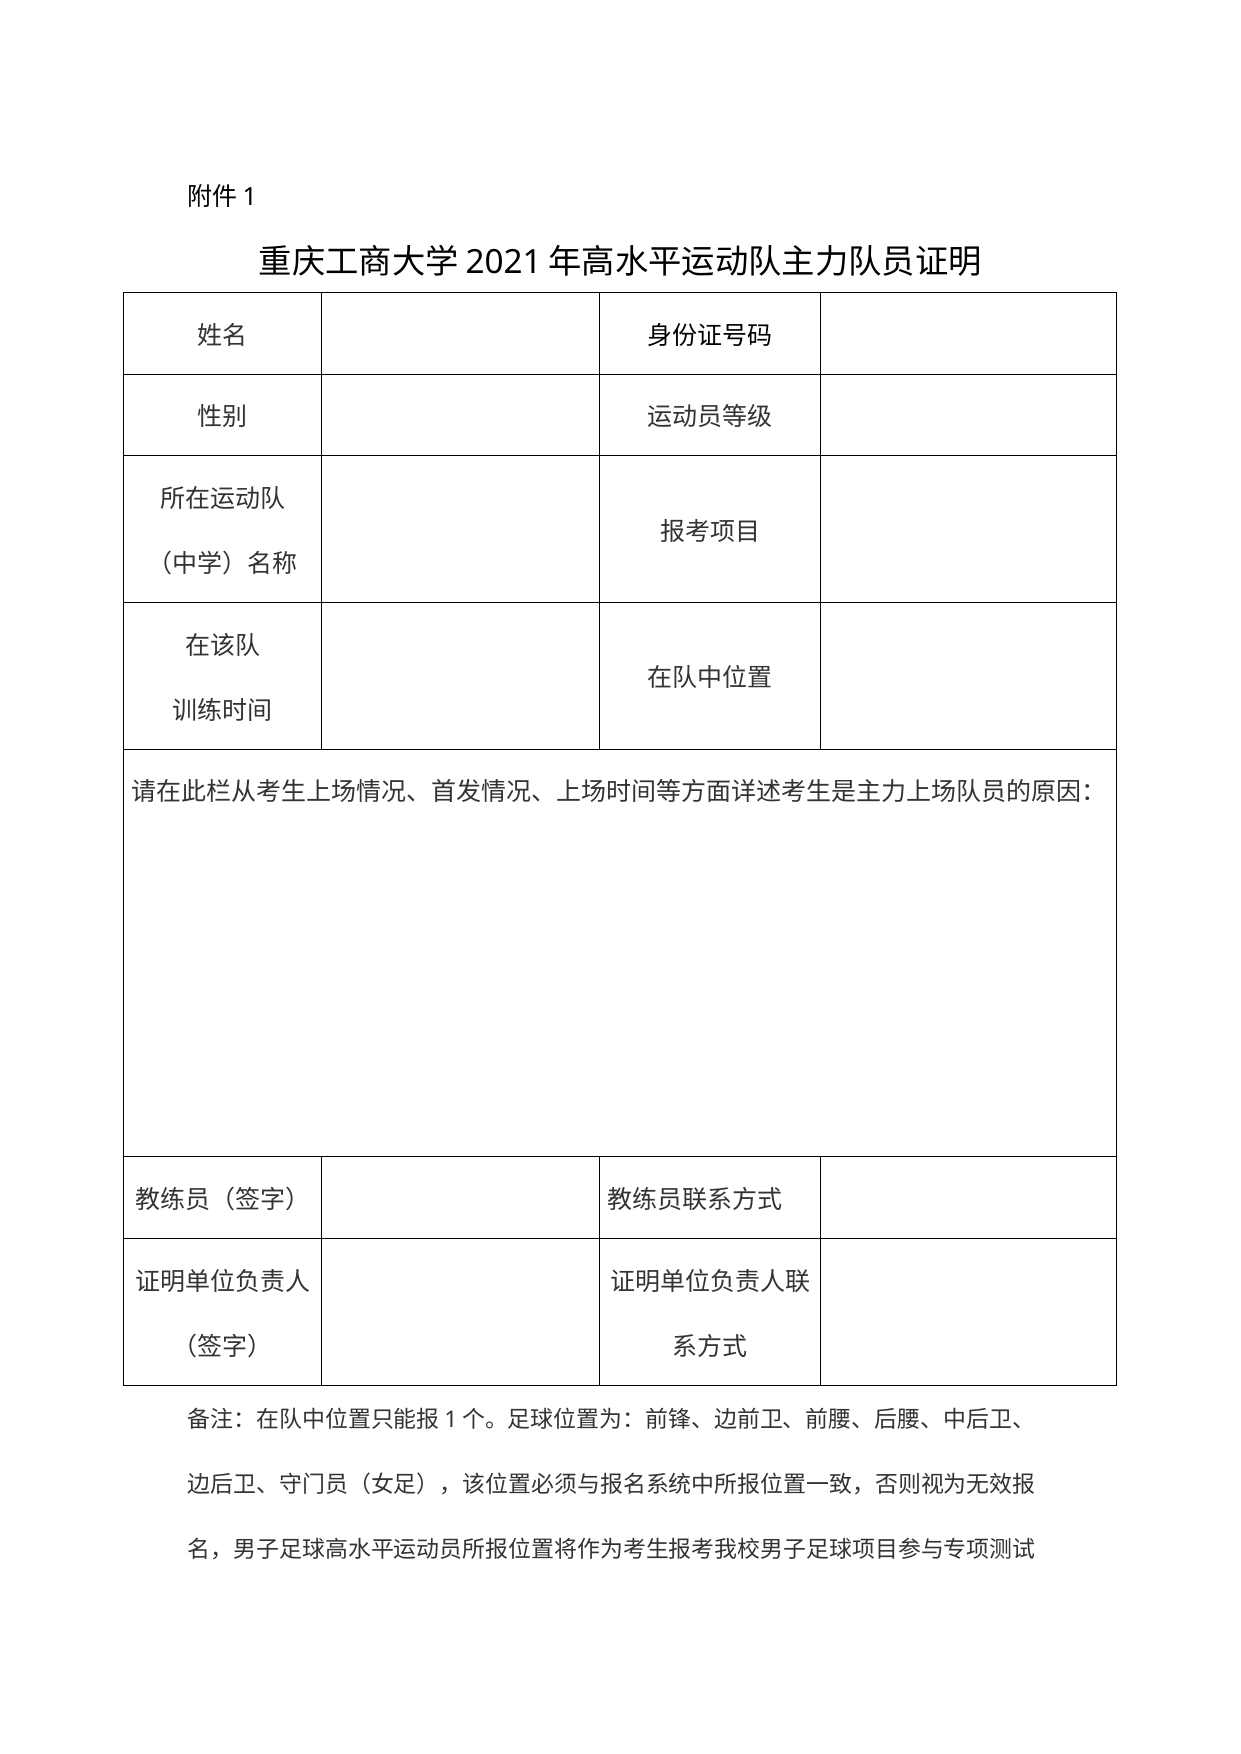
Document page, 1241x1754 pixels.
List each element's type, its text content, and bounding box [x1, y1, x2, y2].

table_cell 运动员等级 [600, 375, 820, 455]
text 重庆工商大学2021年高水平运动队主力队员证明 [187, 227, 1053, 292]
table_cell 性别 [124, 375, 321, 455]
table_cell [821, 603, 1116, 749]
table_cell 报考项目 [600, 456, 820, 602]
table_cell [322, 375, 599, 455]
table_cell [821, 456, 1116, 602]
table_header [821, 293, 1116, 374]
table_cell [322, 1239, 599, 1384]
table_cell [821, 1239, 1116, 1384]
table_cell 证明单位负责人（签字） [124, 1239, 321, 1384]
table_cell [821, 375, 1116, 455]
table_cell 证明单位负责人联系方式 [600, 1239, 820, 1384]
table_cell [821, 1157, 1116, 1238]
table_cell 在该队 训练时间 [124, 603, 321, 749]
table_header 身份证号码 [600, 293, 820, 374]
table_header 姓名 [124, 293, 321, 374]
table_cell 教练员（签字） [124, 1157, 321, 1238]
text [187, 1386, 1053, 1581]
table_cell [322, 1157, 599, 1238]
table_cell 教练员联系方式 [600, 1157, 820, 1238]
table_cell 所在运动队 （中学）名称 [124, 456, 321, 602]
text 附件1 [187, 162, 1053, 227]
table_cell [322, 456, 599, 602]
table_cell [322, 603, 599, 749]
table_header [322, 293, 599, 374]
table_cell 在队中位置 [600, 603, 820, 749]
table_cell 请在此栏从考生上场情况、首发情况、上场时间等方面详述考生是主力上场队员的原因： [124, 750, 1116, 1156]
